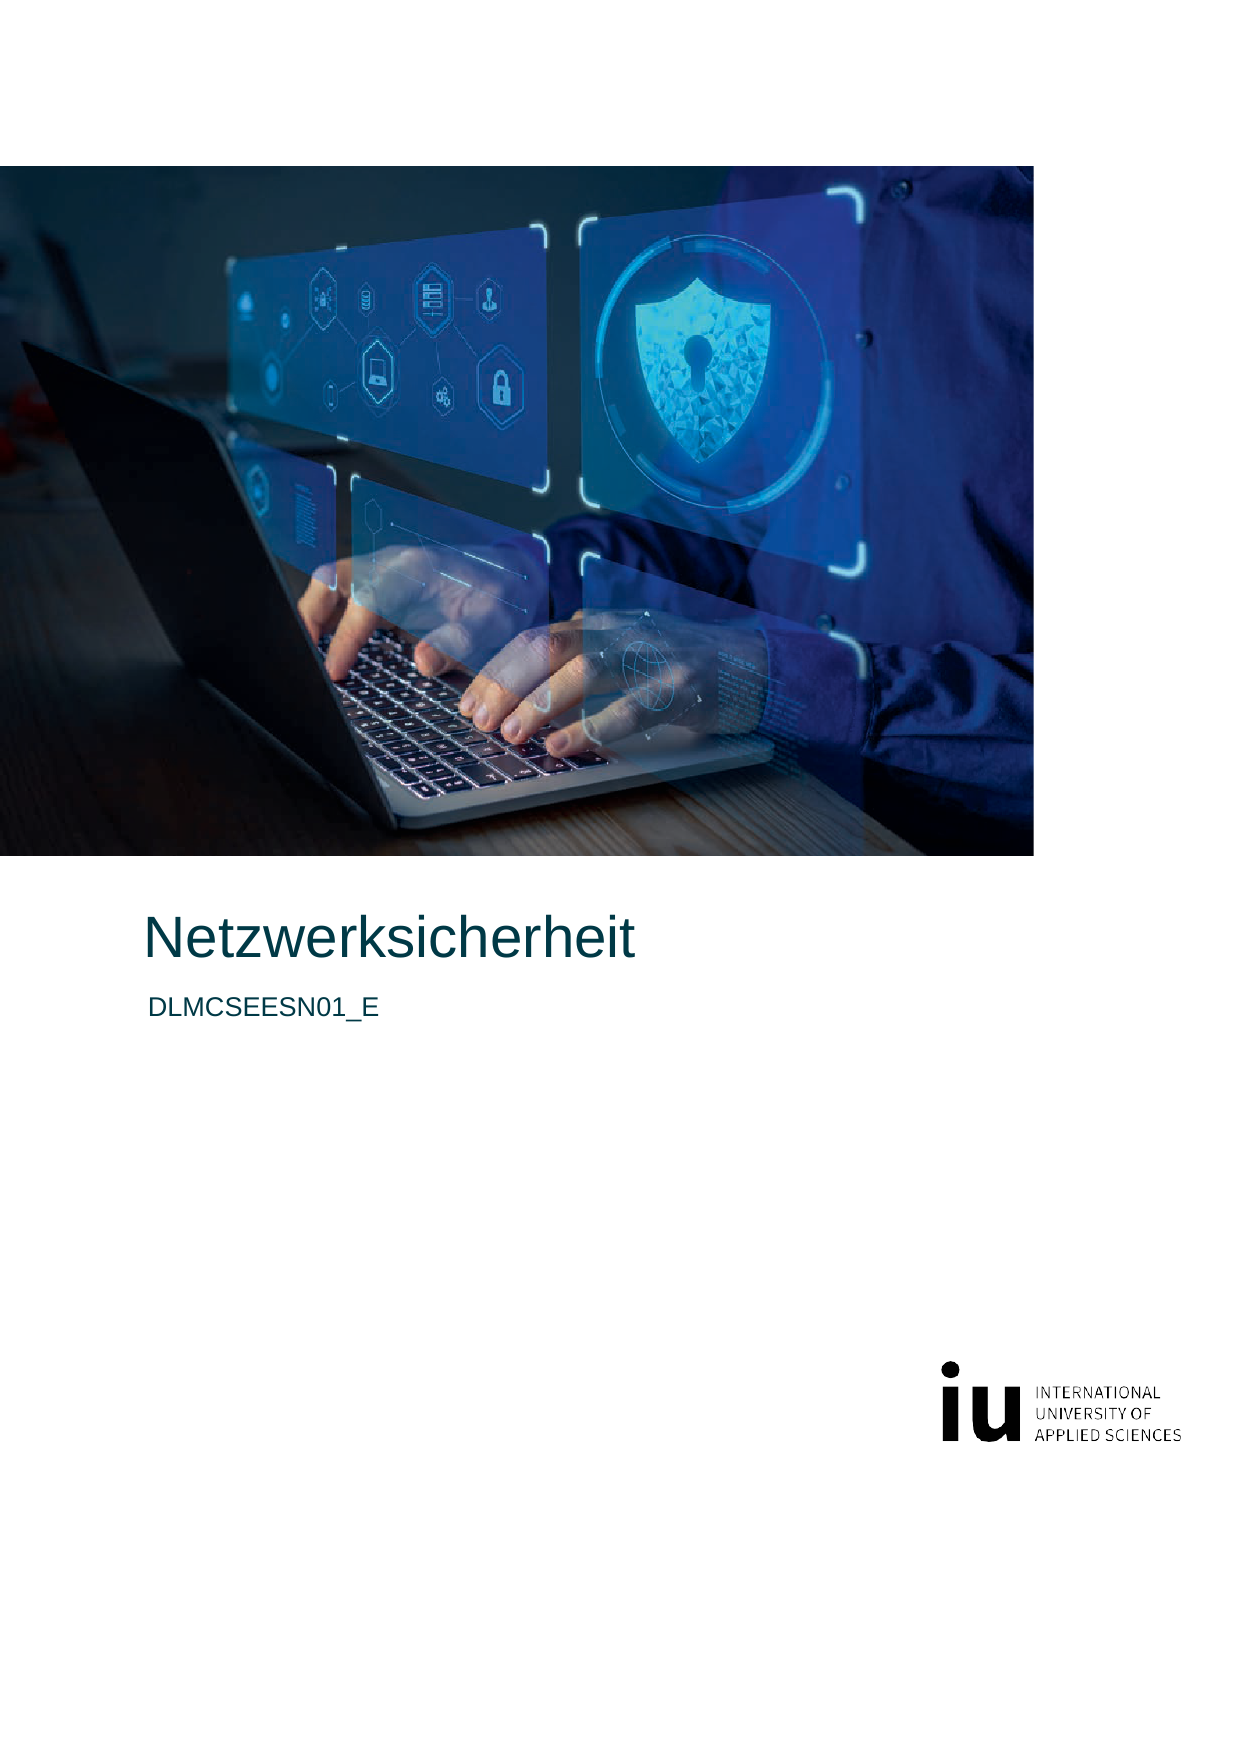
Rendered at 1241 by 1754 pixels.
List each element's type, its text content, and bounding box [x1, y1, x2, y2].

picture [941, 1361, 1181, 1442]
text DLMCSEESN01_E [148, 991, 1192, 1022]
picture [0, 166, 1034, 856]
subtitle Netzwerksicherheit [143, 903, 1192, 970]
